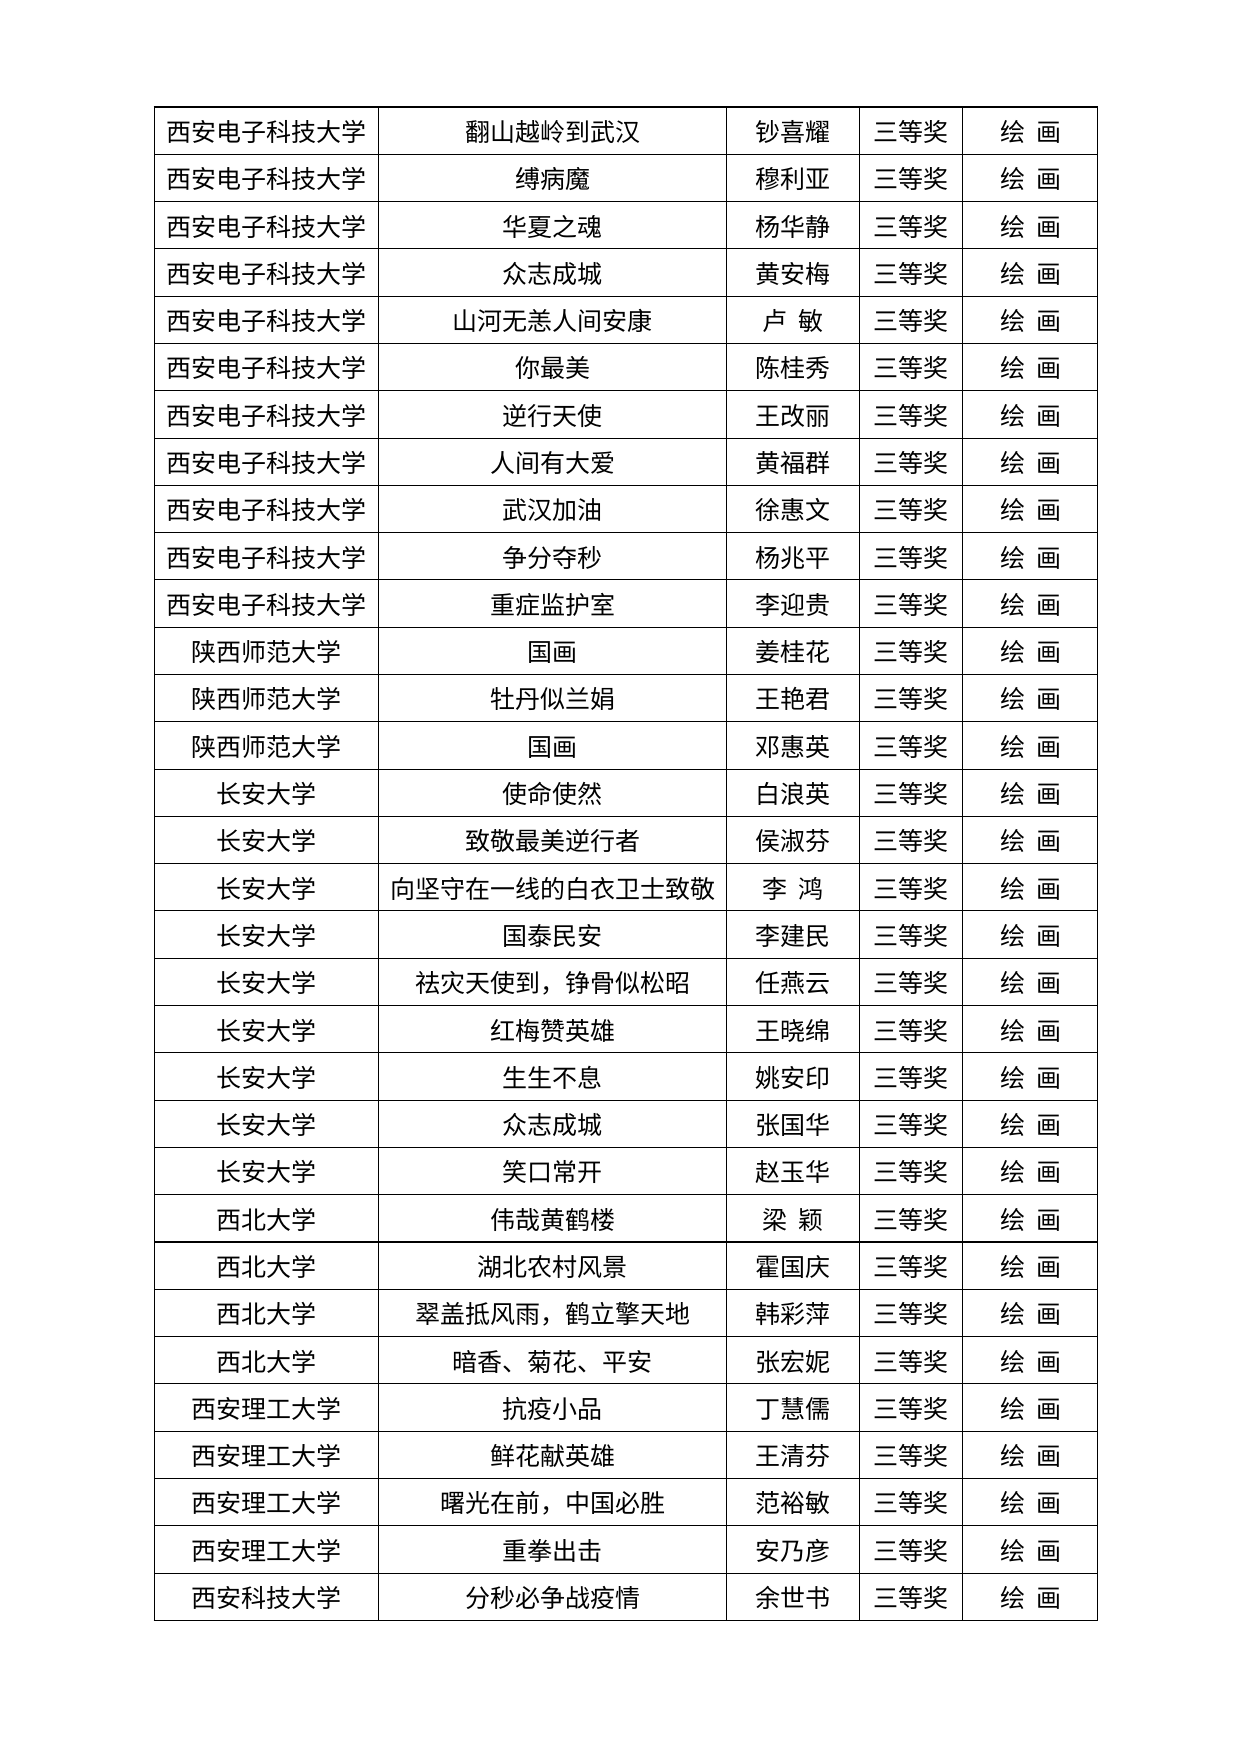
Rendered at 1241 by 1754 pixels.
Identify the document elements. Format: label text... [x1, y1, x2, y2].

table_cell 绘 画 [963, 1148, 1097, 1194]
table_cell 祛灾天使到，铮骨似松昭 [379, 959, 726, 1005]
table_cell 西北大学 [155, 1290, 378, 1336]
table_cell 绘 画 [963, 770, 1097, 816]
table_cell 绘 画 [963, 959, 1097, 1005]
table_cell 西安理工大学 [155, 1432, 378, 1478]
table_cell 杨兆平 [727, 533, 859, 579]
table_cell 绘 画 [963, 486, 1097, 532]
table_cell 缚病魔 [379, 155, 726, 201]
table_cell 三等奖 [860, 1432, 962, 1478]
table_cell 王艳君 [727, 675, 859, 721]
table_cell 向坚守在一线的白衣卫士致敬 [379, 864, 726, 910]
table_cell 西安电子科技大学 [155, 533, 378, 579]
table_cell 绘 画 [963, 1432, 1097, 1478]
table_cell 三等奖 [860, 249, 962, 296]
table_cell 西安理工大学 [155, 1479, 378, 1525]
table_cell 绘 画 [963, 202, 1097, 248]
table_cell 生生不息 [379, 1053, 726, 1099]
table_cell 李迎贵 [727, 580, 859, 627]
table_cell 绘 画 [963, 580, 1097, 627]
table_cell 卢 敏 [727, 297, 859, 343]
table_cell 绘 画 [963, 1384, 1097, 1431]
table_cell 李建民 [727, 911, 859, 958]
table_cell 西安电子科技大学 [155, 580, 378, 627]
table_cell 绘 画 [963, 1053, 1097, 1099]
table_cell 三等奖 [860, 1053, 962, 1099]
table_cell 翠盖抵风雨，鹤立擎天地 [379, 1290, 726, 1336]
table_cell 黄安梅 [727, 249, 859, 296]
table_cell 重拳出击 [379, 1526, 726, 1572]
table_cell 三等奖 [860, 1574, 962, 1620]
table_cell 致敬最美逆行者 [379, 817, 726, 863]
table_cell 西北大学 [155, 1337, 378, 1383]
table_cell 陕西师范大学 [155, 628, 378, 674]
table_cell 西安科技大学 [155, 1574, 378, 1620]
table_cell 绘 画 [963, 817, 1097, 863]
table_cell 范裕敏 [727, 1479, 859, 1525]
table_cell 绘 画 [963, 911, 1097, 958]
table_cell 你最美 [379, 344, 726, 390]
table_cell 绘 画 [963, 1101, 1097, 1147]
table_cell 三等奖 [860, 344, 962, 390]
table_cell 华夏之魂 [379, 202, 726, 248]
table_cell 李 鸿 [727, 864, 859, 910]
table_cell 三等奖 [860, 1526, 962, 1572]
table_cell 西安电子科技大学 [155, 344, 378, 390]
table_cell 长安大学 [155, 864, 378, 910]
table_cell 陕西师范大学 [155, 722, 378, 768]
table_cell 西北大学 [155, 1243, 378, 1289]
table_cell 绘 画 [963, 155, 1097, 201]
table_cell 绘 画 [963, 108, 1097, 154]
table_cell 三等奖 [860, 1479, 962, 1525]
table_cell 三等奖 [860, 1195, 962, 1241]
table_cell 众志成城 [379, 249, 726, 296]
table_cell 安乃彦 [727, 1526, 859, 1572]
table_cell 绘 画 [963, 1337, 1097, 1383]
table_cell 王晓绵 [727, 1006, 859, 1052]
table_cell 陈桂秀 [727, 344, 859, 390]
table_cell 绘 画 [963, 1479, 1097, 1525]
table_cell 任燕云 [727, 959, 859, 1005]
table_cell 绘 画 [963, 344, 1097, 390]
table_cell 牡丹似兰娟 [379, 675, 726, 721]
table_cell 三等奖 [860, 911, 962, 958]
table_cell 三等奖 [860, 439, 962, 485]
table_cell 赵玉华 [727, 1148, 859, 1194]
table_cell 抗疫小品 [379, 1384, 726, 1431]
table_cell 姜桂花 [727, 628, 859, 674]
table_cell 绘 画 [963, 439, 1097, 485]
table_cell 西北大学 [155, 1195, 378, 1241]
table_cell 姚安印 [727, 1053, 859, 1099]
table_cell 霍国庆 [727, 1243, 859, 1289]
table_cell 西安电子科技大学 [155, 249, 378, 296]
table_cell 长安大学 [155, 1053, 378, 1099]
table_cell 长安大学 [155, 911, 378, 958]
table_cell 西安电子科技大学 [155, 155, 378, 201]
table_cell 绘 画 [963, 297, 1097, 343]
table_cell 三等奖 [860, 297, 962, 343]
table_cell 穆利亚 [727, 155, 859, 201]
table_cell 三等奖 [860, 770, 962, 816]
table_cell 丁慧儒 [727, 1384, 859, 1431]
table_cell 西安理工大学 [155, 1384, 378, 1431]
table_cell 三等奖 [860, 108, 962, 154]
table_cell 翻山越岭到武汉 [379, 108, 726, 154]
table_cell 分秒必争战疫情 [379, 1574, 726, 1620]
table_cell 三等奖 [860, 628, 962, 674]
table_cell 张国华 [727, 1101, 859, 1147]
table_cell 绘 画 [963, 533, 1097, 579]
table_cell 西安理工大学 [155, 1526, 378, 1572]
table_cell 绘 画 [963, 1243, 1097, 1289]
table_cell 暗香、菊花、平安 [379, 1337, 726, 1383]
table_cell 三等奖 [860, 1243, 962, 1289]
table_cell 三等奖 [860, 1337, 962, 1383]
table_cell 绘 画 [963, 1526, 1097, 1572]
table_cell 三等奖 [860, 1101, 962, 1147]
table_cell 国画 [379, 628, 726, 674]
table_cell 三等奖 [860, 864, 962, 910]
table_cell 湖北农村风景 [379, 1243, 726, 1289]
table_cell 绘 画 [963, 249, 1097, 296]
table_cell 韩彩萍 [727, 1290, 859, 1336]
table_cell 绘 画 [963, 675, 1097, 721]
table_cell 西安电子科技大学 [155, 108, 378, 154]
table_cell 三等奖 [860, 722, 962, 768]
table_cell 三等奖 [860, 486, 962, 532]
table_cell 三等奖 [860, 1148, 962, 1194]
table_cell 国泰民安 [379, 911, 726, 958]
table_cell 三等奖 [860, 580, 962, 627]
table_cell 三等奖 [860, 391, 962, 437]
table_cell 钞喜耀 [727, 108, 859, 154]
table_cell 王改丽 [727, 391, 859, 437]
table_cell 众志成城 [379, 1101, 726, 1147]
table_cell 长安大学 [155, 817, 378, 863]
table_cell 笑口常开 [379, 1148, 726, 1194]
table_cell 王清芬 [727, 1432, 859, 1478]
table_cell 三等奖 [860, 1006, 962, 1052]
table_cell 余世书 [727, 1574, 859, 1620]
table_cell 长安大学 [155, 1101, 378, 1147]
table_cell 梁 颖 [727, 1195, 859, 1241]
table_cell 陕西师范大学 [155, 675, 378, 721]
table_cell 邓惠英 [727, 722, 859, 768]
table_cell 山河无恙人间安康 [379, 297, 726, 343]
table_cell 侯淑芬 [727, 817, 859, 863]
table_cell 绘 画 [963, 722, 1097, 768]
table_cell 三等奖 [860, 675, 962, 721]
table_cell 西安电子科技大学 [155, 486, 378, 532]
table_cell 重症监护室 [379, 580, 726, 627]
table_cell 曙光在前，中国必胜 [379, 1479, 726, 1525]
table_cell 杨华静 [727, 202, 859, 248]
table_cell 白浪英 [727, 770, 859, 816]
table_cell 绘 画 [963, 1574, 1097, 1620]
table_cell 三等奖 [860, 202, 962, 248]
table_cell 绘 画 [963, 391, 1097, 437]
table_cell 长安大学 [155, 959, 378, 1005]
table_cell 三等奖 [860, 959, 962, 1005]
table_cell 长安大学 [155, 1006, 378, 1052]
table_cell 张宏妮 [727, 1337, 859, 1383]
table_cell 国画 [379, 722, 726, 768]
table_cell 三等奖 [860, 817, 962, 863]
table_cell 三等奖 [860, 155, 962, 201]
table_cell 三等奖 [860, 1384, 962, 1431]
table_cell 逆行天使 [379, 391, 726, 437]
table_cell 红梅赞英雄 [379, 1006, 726, 1052]
table_cell 人间有大爱 [379, 439, 726, 485]
table_cell 西安电子科技大学 [155, 297, 378, 343]
table_cell 西安电子科技大学 [155, 439, 378, 485]
table_cell 三等奖 [860, 1290, 962, 1336]
table_cell 绘 画 [963, 1195, 1097, 1241]
table_cell 绘 画 [963, 1006, 1097, 1052]
table_cell 绘 画 [963, 864, 1097, 910]
table_cell 绘 画 [963, 1290, 1097, 1336]
table_cell 使命使然 [379, 770, 726, 816]
table_cell 绘 画 [963, 628, 1097, 674]
table_cell 三等奖 [860, 533, 962, 579]
table_cell 西安电子科技大学 [155, 202, 378, 248]
table_cell 争分夺秒 [379, 533, 726, 579]
table_cell 黄福群 [727, 439, 859, 485]
table_cell 徐惠文 [727, 486, 859, 532]
table_cell 鲜花献英雄 [379, 1432, 726, 1478]
table_cell 长安大学 [155, 770, 378, 816]
table_cell 西安电子科技大学 [155, 391, 378, 437]
table_cell 武汉加油 [379, 486, 726, 532]
table_cell 长安大学 [155, 1148, 378, 1194]
table_cell 伟哉黄鹤楼 [379, 1195, 726, 1241]
